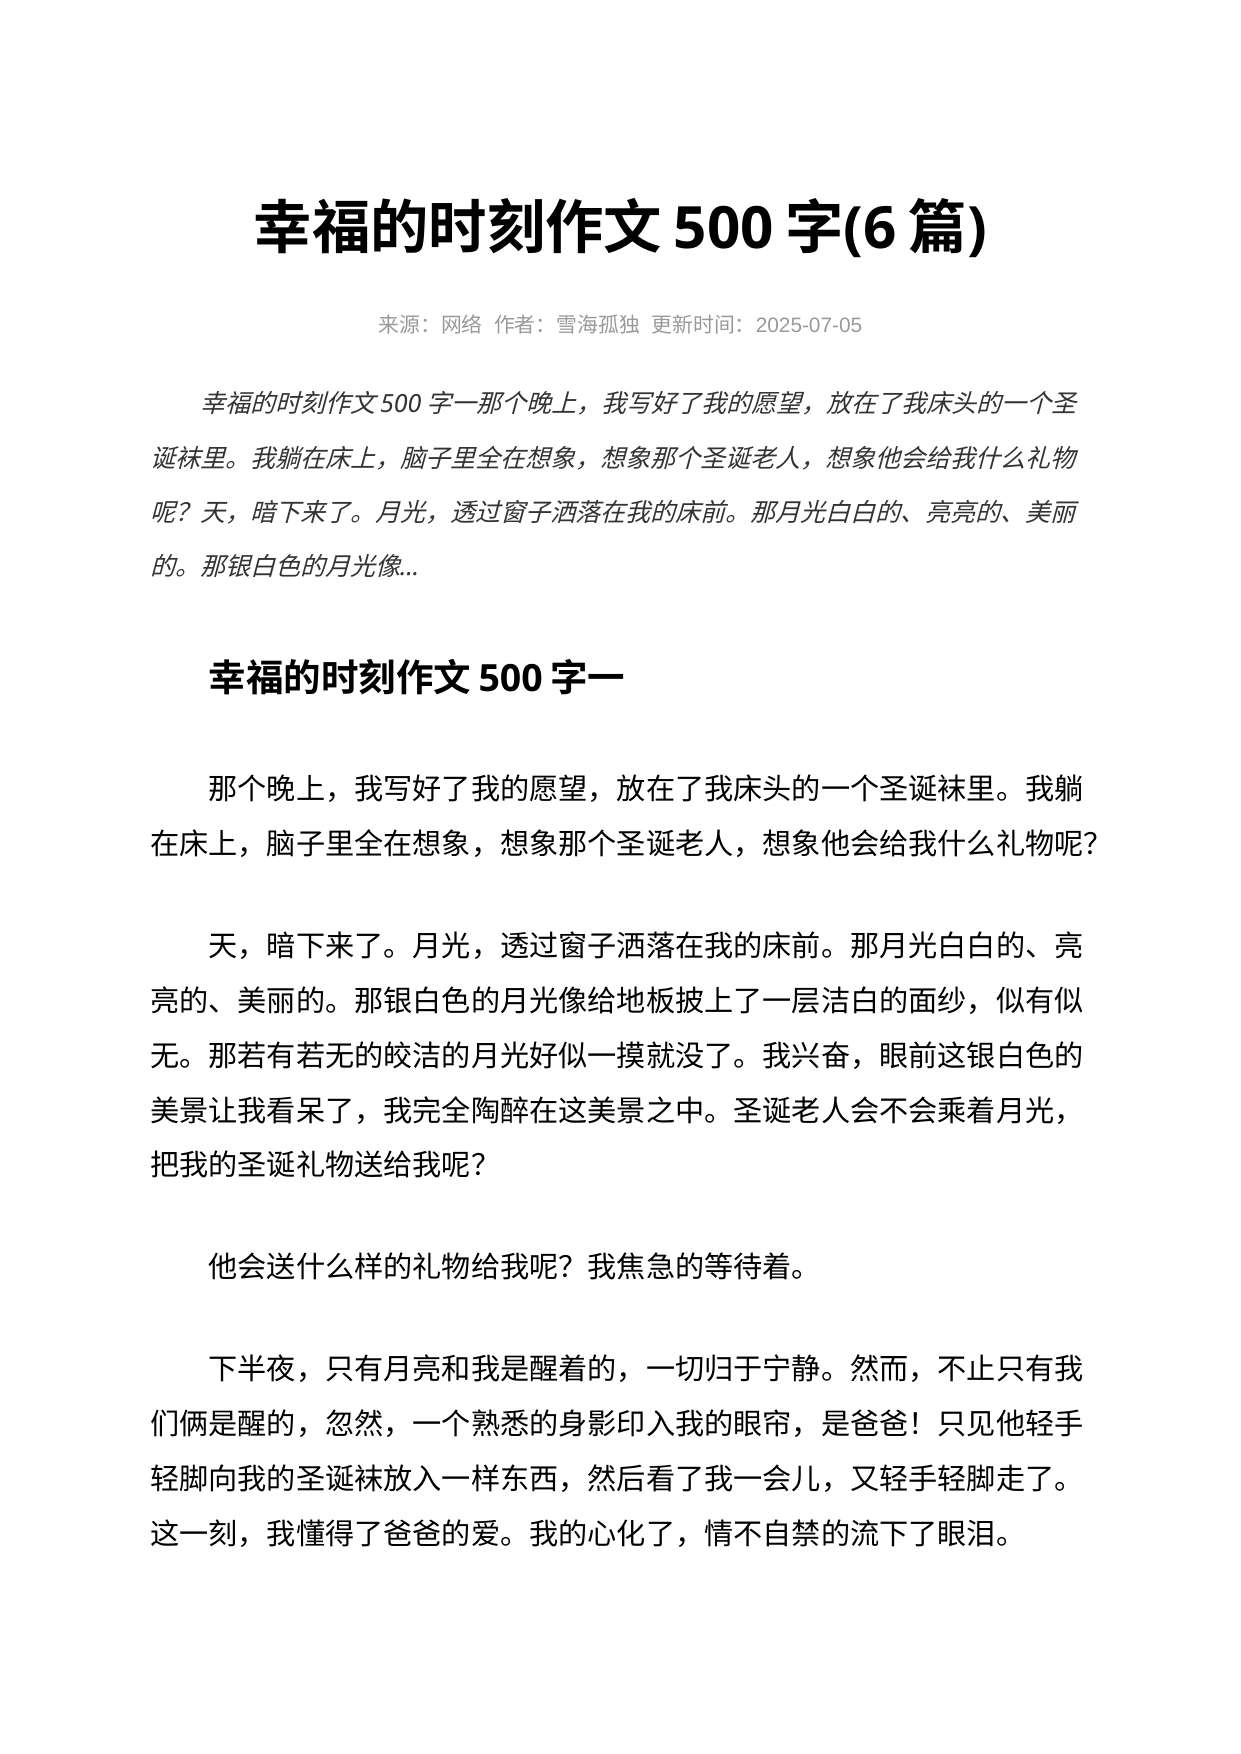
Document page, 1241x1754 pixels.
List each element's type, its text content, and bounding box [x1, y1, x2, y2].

text 下半夜，只有月亮和我是醒着的，一切归于宁静。然而，不止只有我们俩是醒的，忽然，一个熟悉的身影印入我的眼帘，是爸爸！只见他轻手轻脚向我的圣诞袜放入一样东西，然后看了我一会儿，又轻手轻脚走了。这一刻，我懂得了爸爸的爱。我的心化了，情不自禁的流下了眼泪。 [150, 1346, 1090, 1552]
text 来源：网络 作者：雪海孤独 更新时间：2025-07-05 [150, 313, 1090, 337]
text 幸福的时刻作文500字一 [150, 648, 1090, 703]
text 他会送什么样的礼物给我呢？我焦急的等待着。 [150, 1244, 1090, 1286]
subtitle 幸福的时刻作文500字(6篇) [150, 181, 1090, 266]
text 天，暗下来了。月光，透过窗子洒落在我的床前。那月光白白的、亮亮的、美丽的。那银白色的月光像给地板披上了一层洁白的面纱，似有似无。那若有若无的皎洁的月光好似一摸就没了。我兴奋，眼前这银白色的美景让我看呆了，我完全陶醉在这美景之中。圣诞老人会不会乘着月光，把我的圣诞礼物送给我呢？ [150, 922, 1090, 1184]
text 那个晚上，我写好了我的愿望，放在了我床头的一个圣诞袜里。我躺在床上，脑子里全在想象，想象那个圣诞老人，想象他会给我什么礼物呢？ [150, 766, 1090, 863]
text 幸福的时刻作文500字一那个晚上，我写好了我的愿望，放在了我床头的一个圣诞袜里。我躺在床上，脑子里全在想象，想象那个圣诞老人，想象他会给我什么礼物呢？天，暗下来了。月光，透过窗子洒落在我的床前。那月光白白的、亮亮的、美丽的。那银白色的月光像... [150, 384, 1090, 583]
